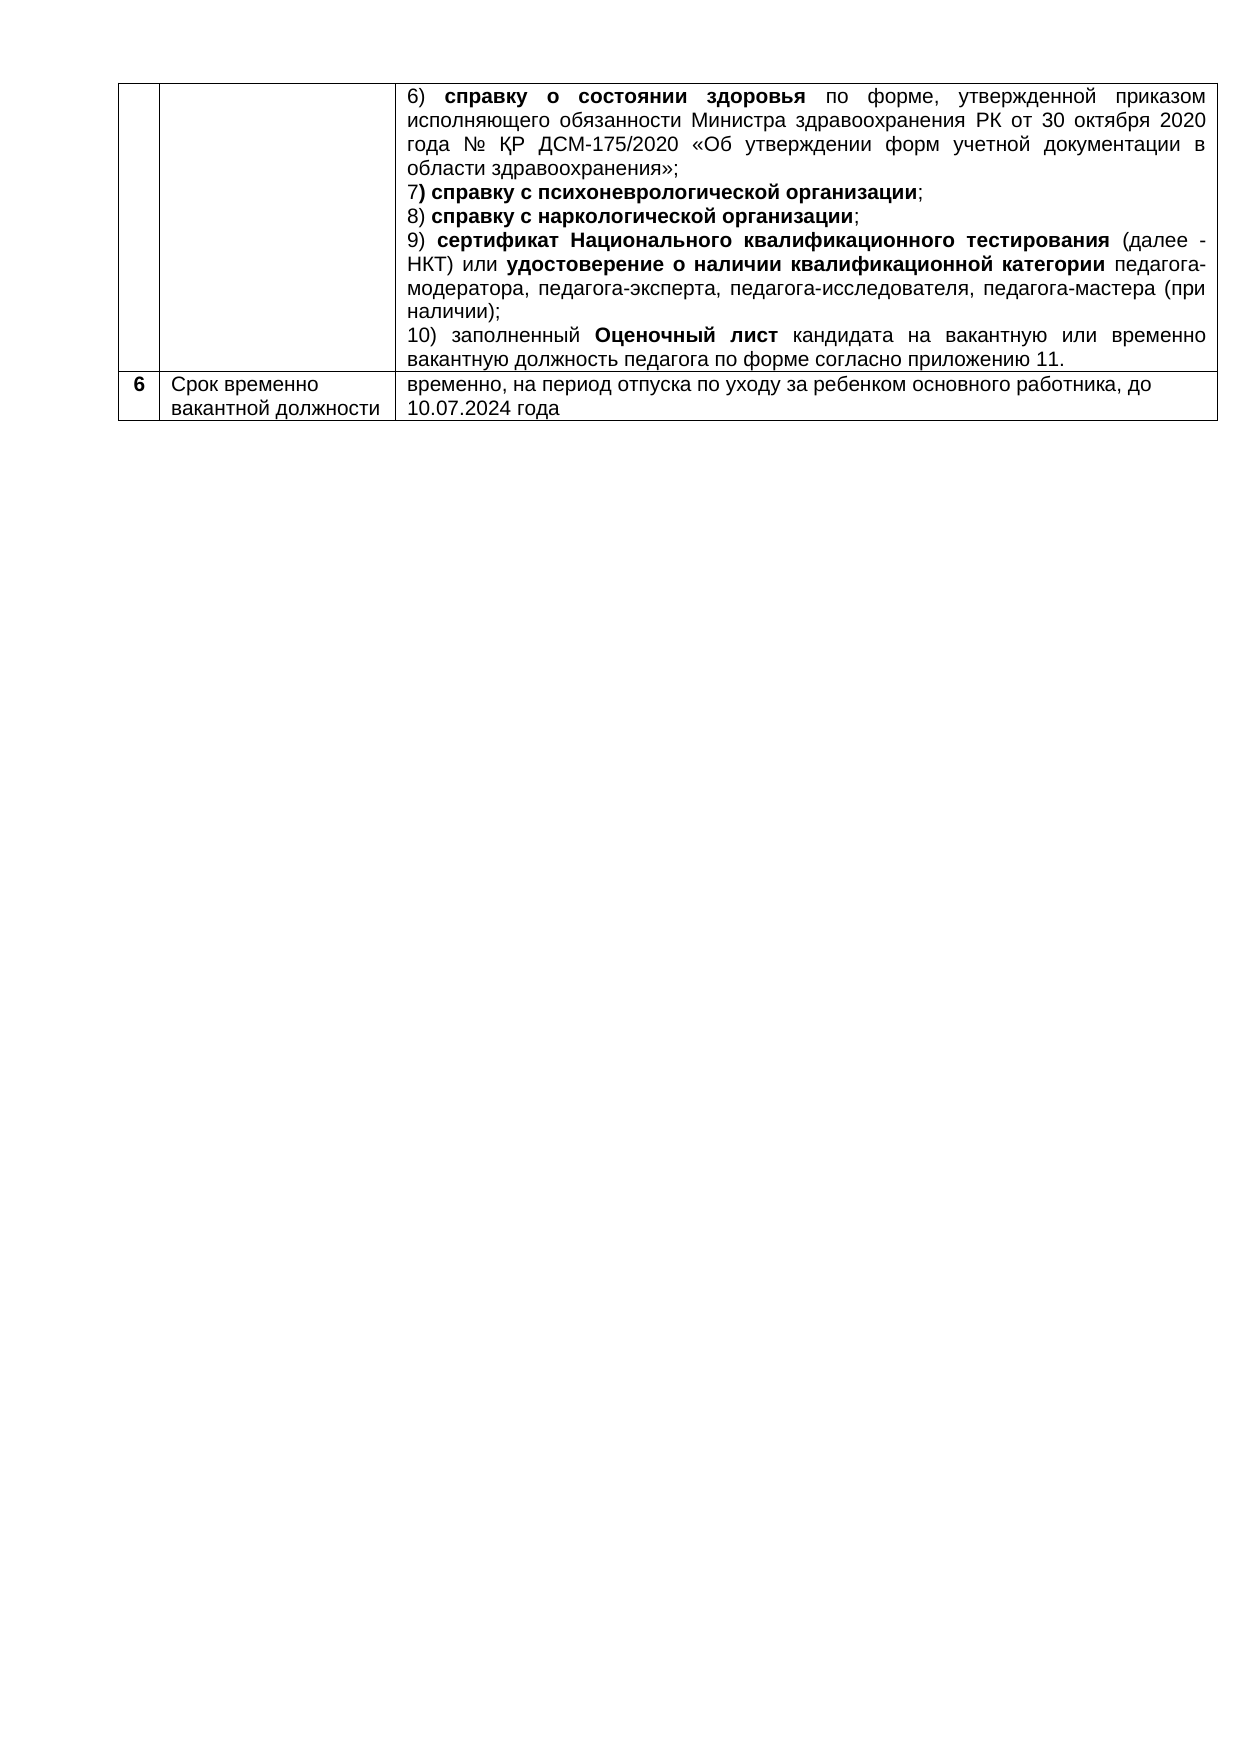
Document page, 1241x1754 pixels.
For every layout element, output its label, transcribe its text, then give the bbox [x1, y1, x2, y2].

table_cell Срок временно вакантной должности [160, 372, 395, 420]
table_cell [160, 84, 395, 371]
table_cell 6 [119, 372, 159, 420]
table_cell временно, на период отпуска по уходу за ребенком основного работника, до 10.07.2024 года [396, 372, 1217, 420]
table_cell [396, 84, 1217, 371]
table_cell 5 [119, 84, 159, 371]
